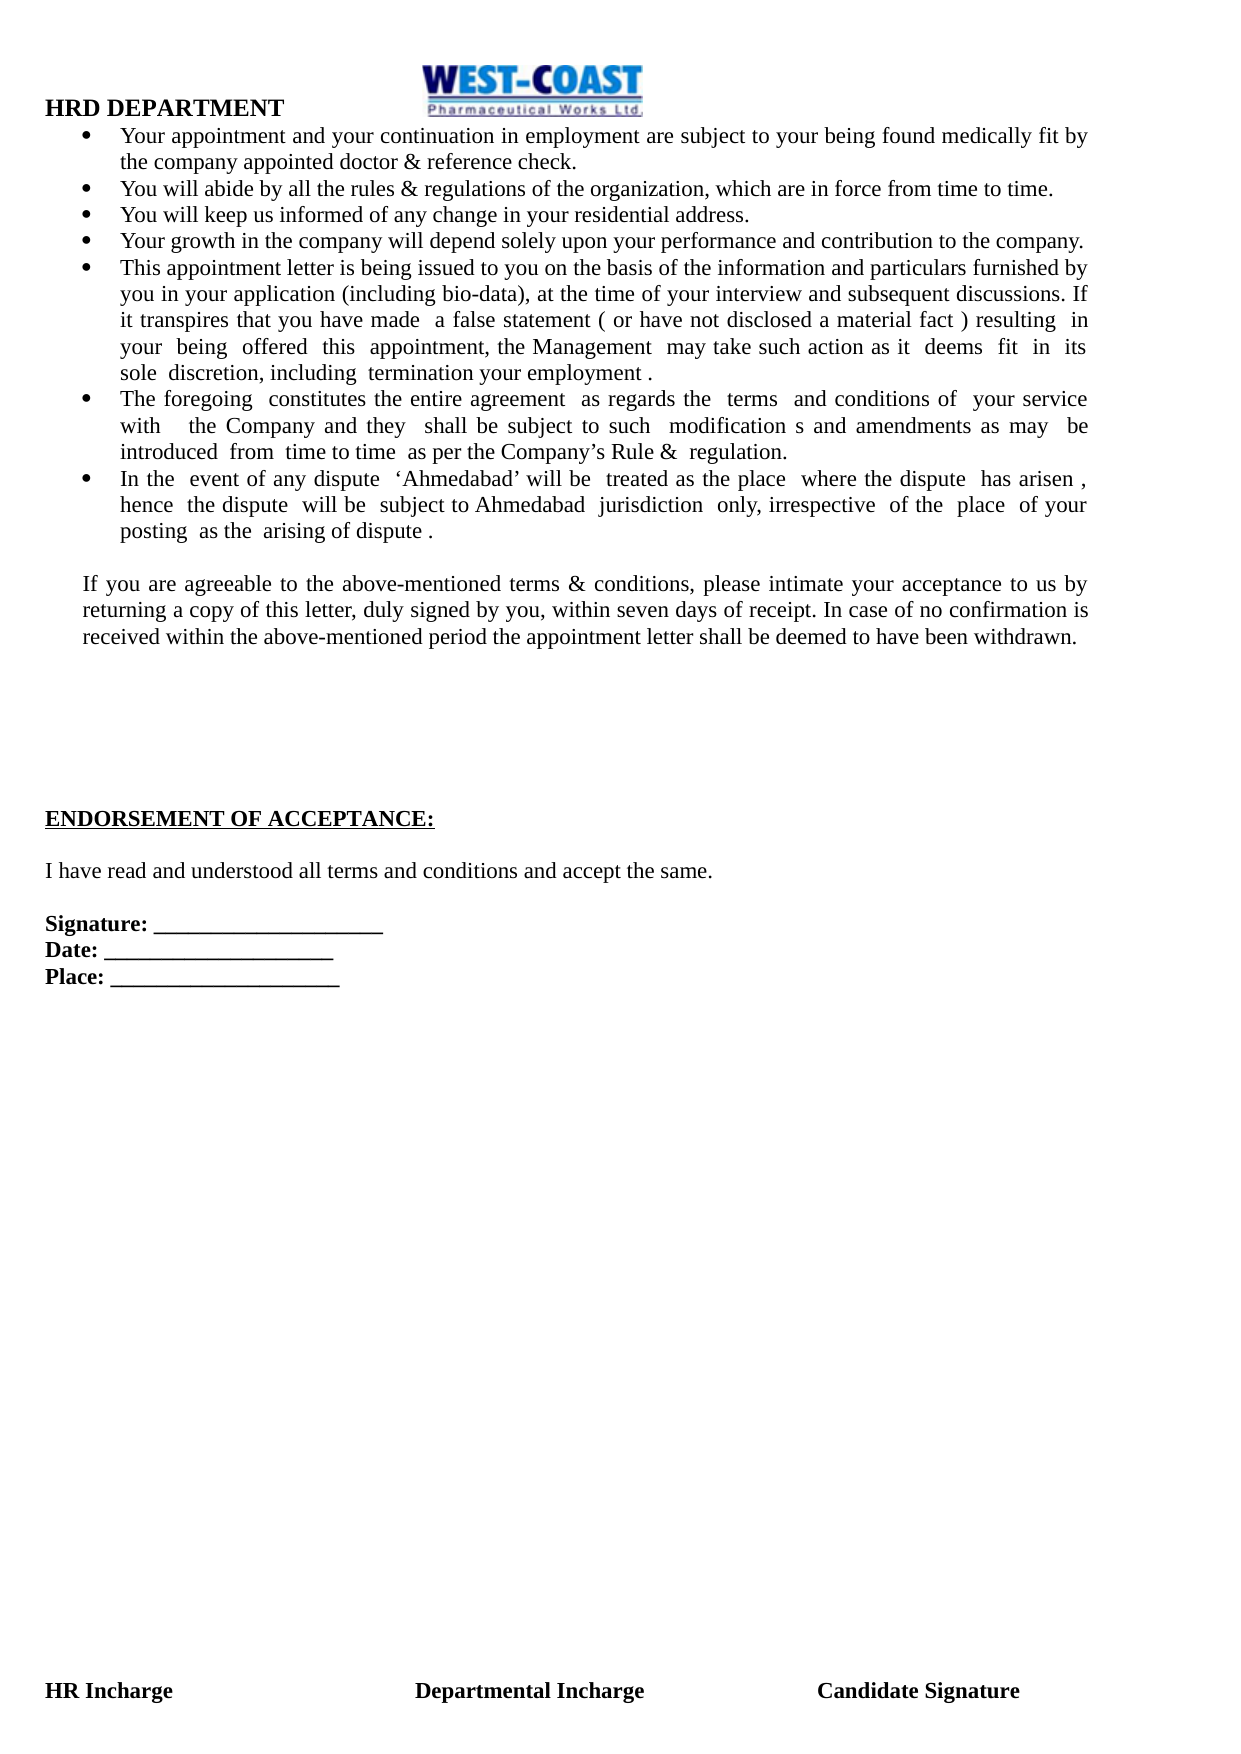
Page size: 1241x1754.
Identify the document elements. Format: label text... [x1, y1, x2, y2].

title Your appointment and your continuation in employment are subject to your being found medically fit by the company appointed doctor & reference check. [82, 122, 1090, 175]
picture [422, 65, 643, 117]
text Place: ____________________ [45, 963, 1087, 989]
title The foregoing constitutes the entire agreement as regards the terms and conditions of your service with the Company and they shall be subject to such modification s and amendments as may be introduced from time to time as per the Company’s Rule & regulation. [82, 386, 1090, 464]
title You will abide by all the rules & regulations of the organization, which are in force from time to time. [82, 175, 1090, 201]
text Signature: ____________________ [45, 910, 1087, 936]
title In the event of any dispute ‘Ahmedabad’ will be treated as the place where the dispute has arisen , hence the dispute will be subject to Ahmedabad jurisdiction only, irrespective of the place of your posting as the arising of dispute . [82, 464, 1090, 544]
title If you are agreeable to the above-mentioned terms & conditions, please intimate your acceptance to us by returning a copy of this letter, duly signed by you, within seven days of receipt. In case of no confirmation is received within the above-mentioned period the appointment letter shall be deemed to have been withdrawn. [82, 570, 1090, 649]
title Your growth in the company will depend solely upon your performance and contribution to the company. [82, 227, 1090, 254]
text ENDORSEMENT OF ACCEPTANCE: [45, 805, 1090, 831]
title This appointment letter is being issued to you on the basis of the information and particulars furnished by you in your application (including bio-data), at the time of your interview and subsequent discussions. If it transpires that you have made a false statement ( or have not disclosed a material fact ) resulting in your being offered this appointment, the Management may take such action as it deems fit in its sole discretion, including termination your employment . [82, 254, 1090, 386]
text Date: ____________________ [45, 936, 1087, 963]
text I have read and understood all terms and conditions and accept the same. [45, 857, 1090, 884]
title You will keep us informed of any change in your residential address. [82, 201, 1090, 227]
